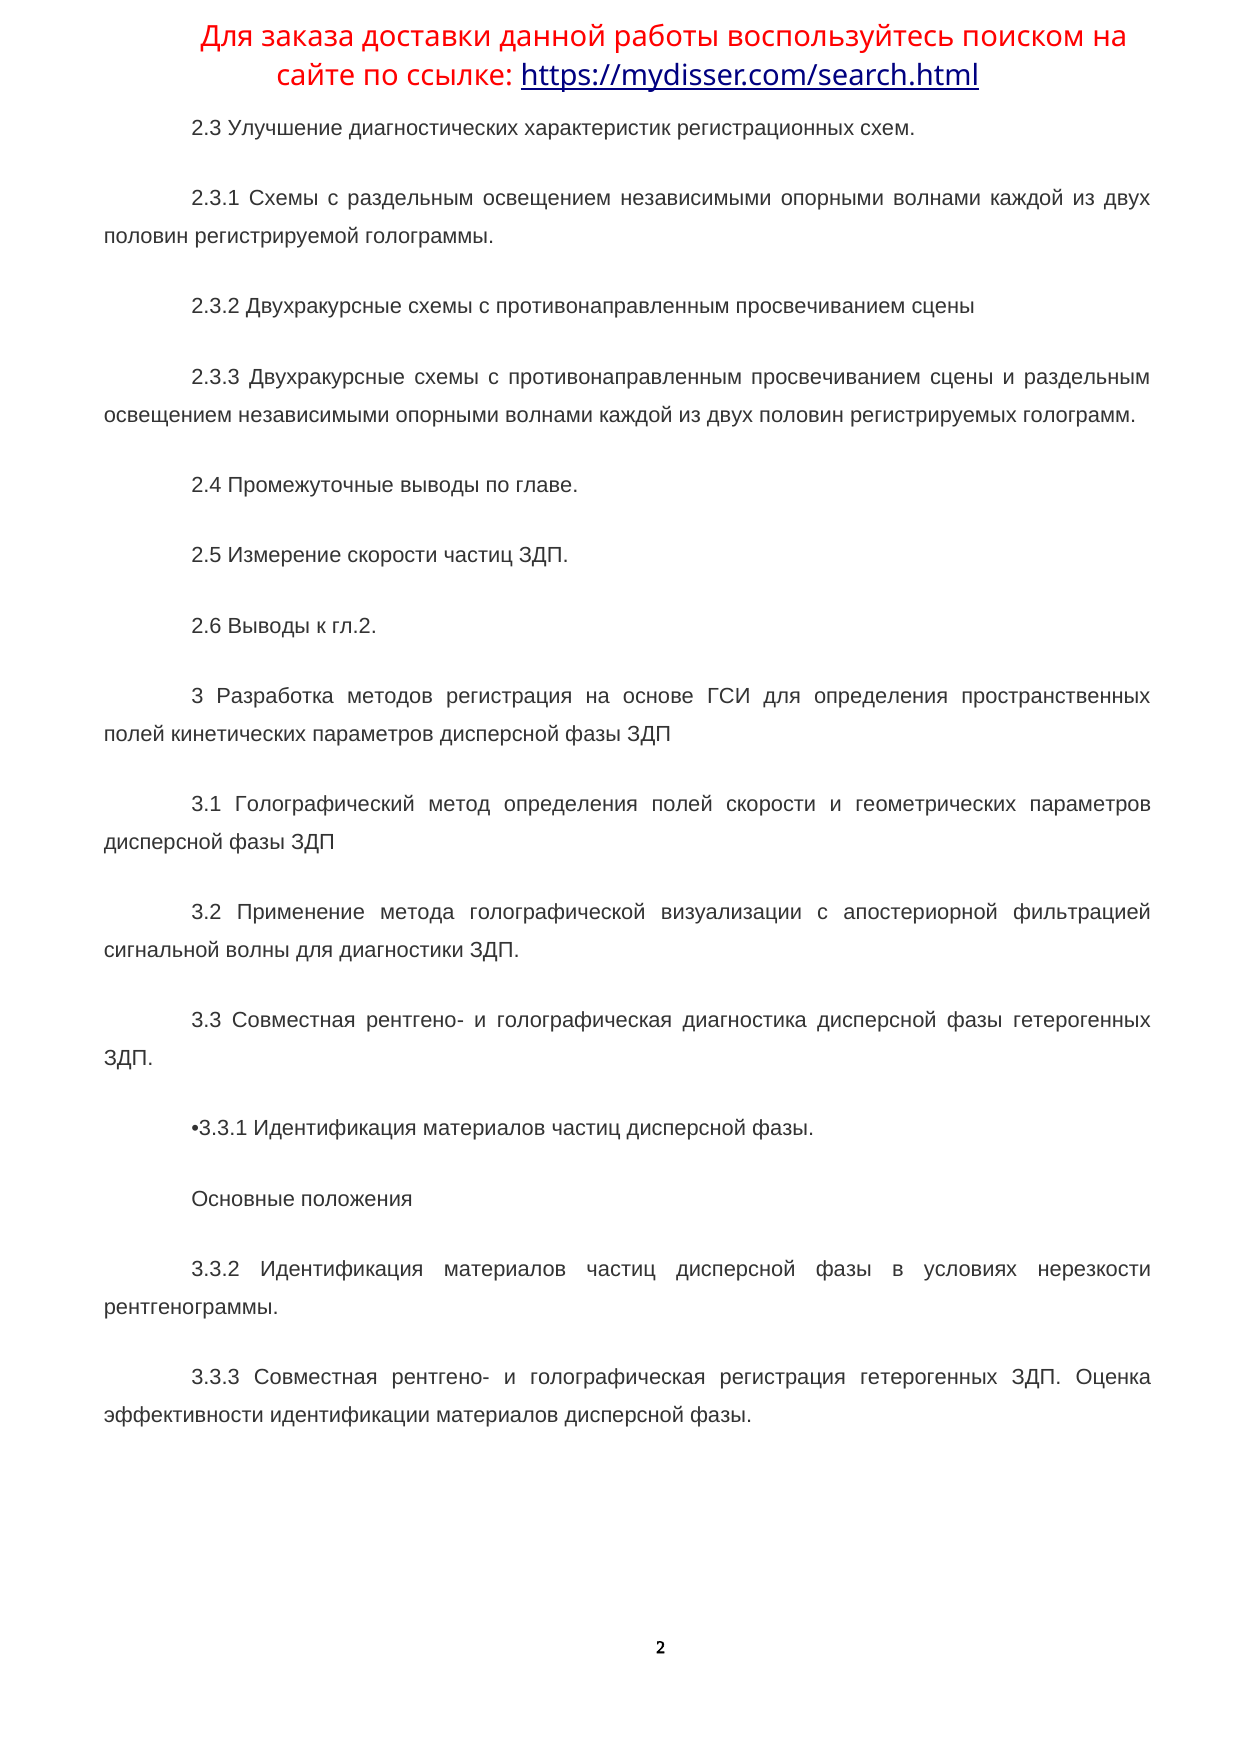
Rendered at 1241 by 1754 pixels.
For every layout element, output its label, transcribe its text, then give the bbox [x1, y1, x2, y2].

text 2.5 Измерение скорости частиц ЗДП. [103, 542, 1152, 567]
text 2.3.1 Схемы с раздельным освещением независимыми опорными волнами каждой из двух половин регистрируемой голограммы. [103, 185, 1152, 248]
text 3.3.2 Идентификация материалов частиц дисперсной фазы в условиях нерезкости рентгенограммы. [103, 1256, 1152, 1319]
text 2.3 Улучшение диагностических характеристик регистрационных схем. [103, 115, 1152, 140]
text 3.1 Голографический метод определения полей скорости и геометрических параметров дисперсной фазы ЗДП [103, 791, 1152, 854]
text 3.3.3 Совместная рентгено- и голографическая регистрация гетерогенных ЗДП. Оценка эффективности идентификации материалов дисперсной фазы. [103, 1364, 1152, 1427]
text 3.2 Применение метода голографической визуализации с апостериорной фильтрацией сигнальной волны для диагностики ЗДП. [103, 899, 1152, 962]
text 2.3.2 Двухракурсные схемы с противонаправленным просвечиванием сцены [103, 293, 1152, 319]
text 2.3.3 Двухракурсные схемы с противонаправленным просвечиванием сцены и раздельным освещением независимыми опорными волнами каждой из двух половин регистрируемых голограмм. [103, 364, 1152, 427]
text 3 Разработка методов регистрация на основе ГСИ для определения пространственных полей кинетических параметров дисперсной фазы ЗДП [103, 683, 1152, 746]
text 2.4 Промежуточные выводы по главе. [103, 472, 1152, 497]
text 2.6 Выводы к гл.2. [103, 612, 1152, 638]
text 3.3 Совместная рентгено- и голографическая диагностика дисперсной фазы гетерогенных ЗДП. [103, 1007, 1152, 1070]
text Основные положения [103, 1186, 1152, 1211]
text •3.3.1 Идентификация материалов частиц дисперсной фазы. [103, 1115, 1152, 1141]
